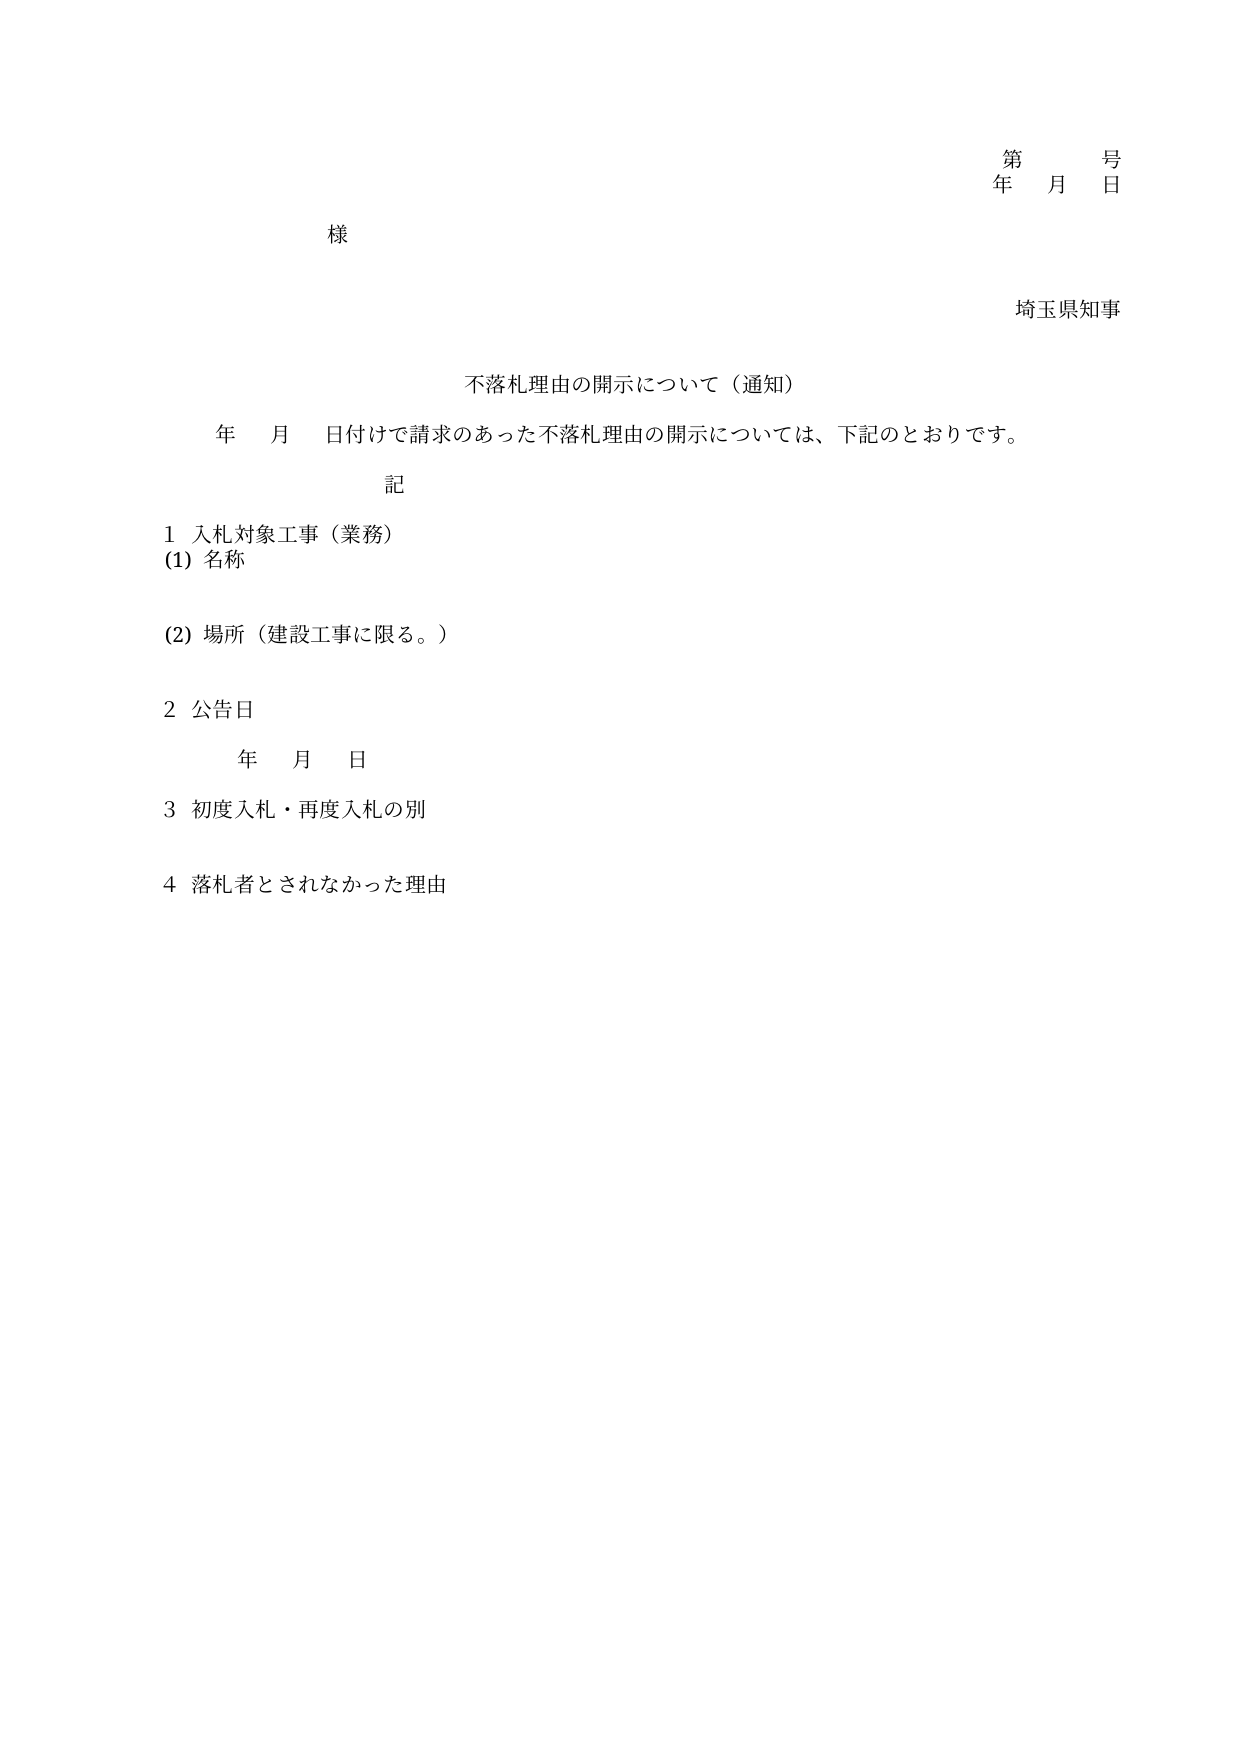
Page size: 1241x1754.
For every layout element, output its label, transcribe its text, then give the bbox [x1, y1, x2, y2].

text 埼玉県知事 [148, 298, 1122, 323]
text １ 入札対象工事（業務） [148, 523, 1122, 548]
text 年 月 日 [148, 748, 1122, 773]
text 様 [148, 223, 1122, 248]
text 年 月 日付けで請求のあった不落札理由の開示については、下記のとおりです。 [148, 423, 1122, 448]
text ２ 公告日 [148, 698, 1122, 723]
text 不落札理由の開示について（通知） [148, 373, 1122, 398]
text 記 [148, 473, 1122, 498]
text (1) 名称 [148, 548, 1122, 573]
text 第 号 [148, 148, 1122, 173]
text ３ 初度入札・再度入札の別 [148, 798, 1122, 823]
text 年 月 日 [148, 173, 1122, 198]
text ４ 落札者とされなかった理由 [148, 873, 1122, 898]
text (2) 場所（建設工事に限る。） [148, 623, 1122, 648]
